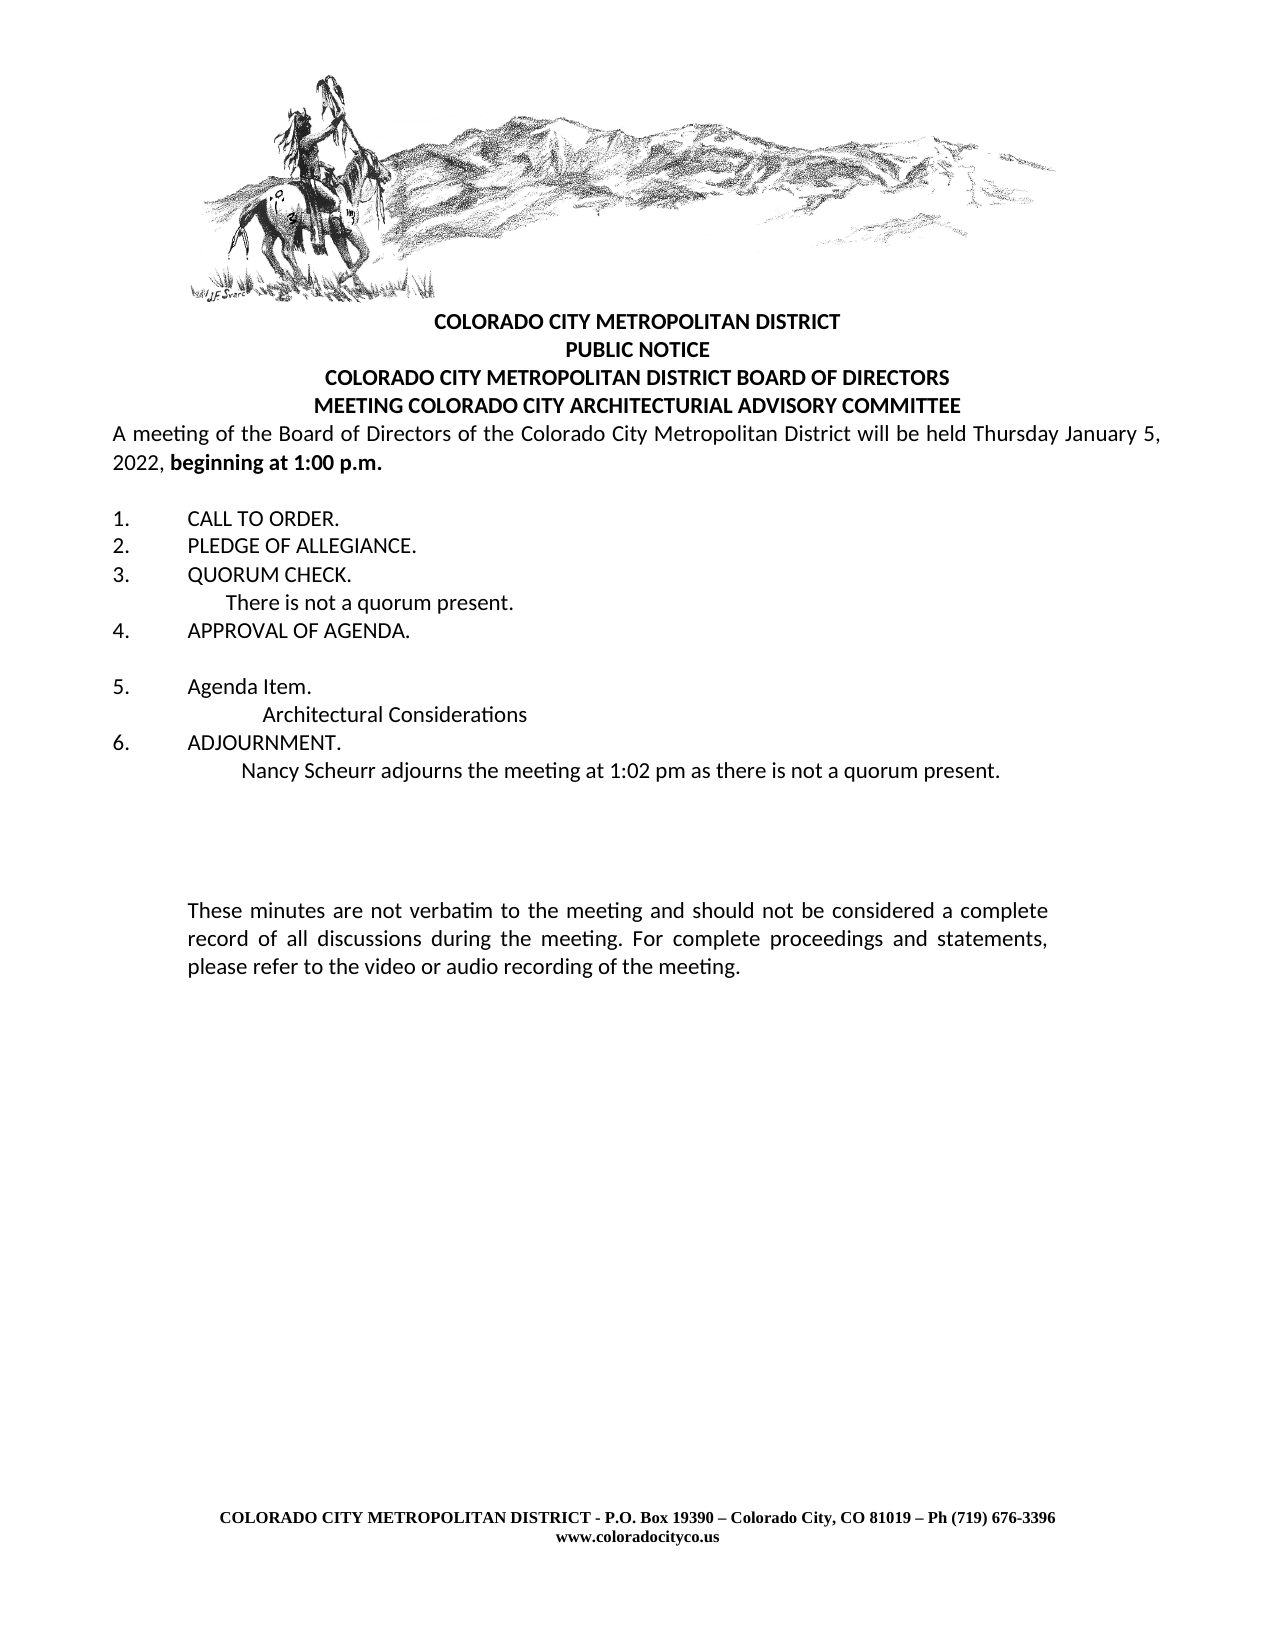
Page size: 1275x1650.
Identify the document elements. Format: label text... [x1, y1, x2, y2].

text 4. APPROVAL OF AGENDA. [112, 616, 1162, 644]
text These minutes are not verbatim to the meeting and should not be considered a complete record of all discussions during the meeting. For complete proceedings and statements, please refer to the video or audio recording of the meeting. [187, 896, 1050, 980]
text 1. CALL TO ORDER. [112, 504, 1162, 532]
text COLORADO CITY METROPOLITAN DISTRICT [187, 308, 1087, 336]
text 2. PLEDGE OF ALLEGIANCE. [112, 532, 1162, 560]
text COLORADO CITY METROPOLITAN DISTRICT BOARD OF DIRECTORS [187, 363, 1087, 392]
text Architectural Considerations [112, 700, 1162, 728]
text PUBLIC NOTICE [187, 336, 1087, 363]
text A meeting of the Board of Directors of the Colorado City Metropolitan District will be held Thursday January 5, 2022, beginning at 1:00 p.m. [112, 419, 1162, 476]
text 3. QUORUM CHECK. [112, 560, 1162, 588]
text 6. ADJOURNMENT. [112, 728, 1162, 756]
picture [187, 75, 1088, 308]
text MEETING COLORADO CITY ARCHITECTURIAL ADVISORY COMMITTEE [187, 392, 1087, 419]
text Nancy Scheurr adjourns the meeting at 1:02 pm as there is not a quorum present. [112, 756, 1162, 784]
text 5. Agenda Item. [112, 672, 1162, 700]
text There is not a quorum present. [112, 588, 1162, 616]
